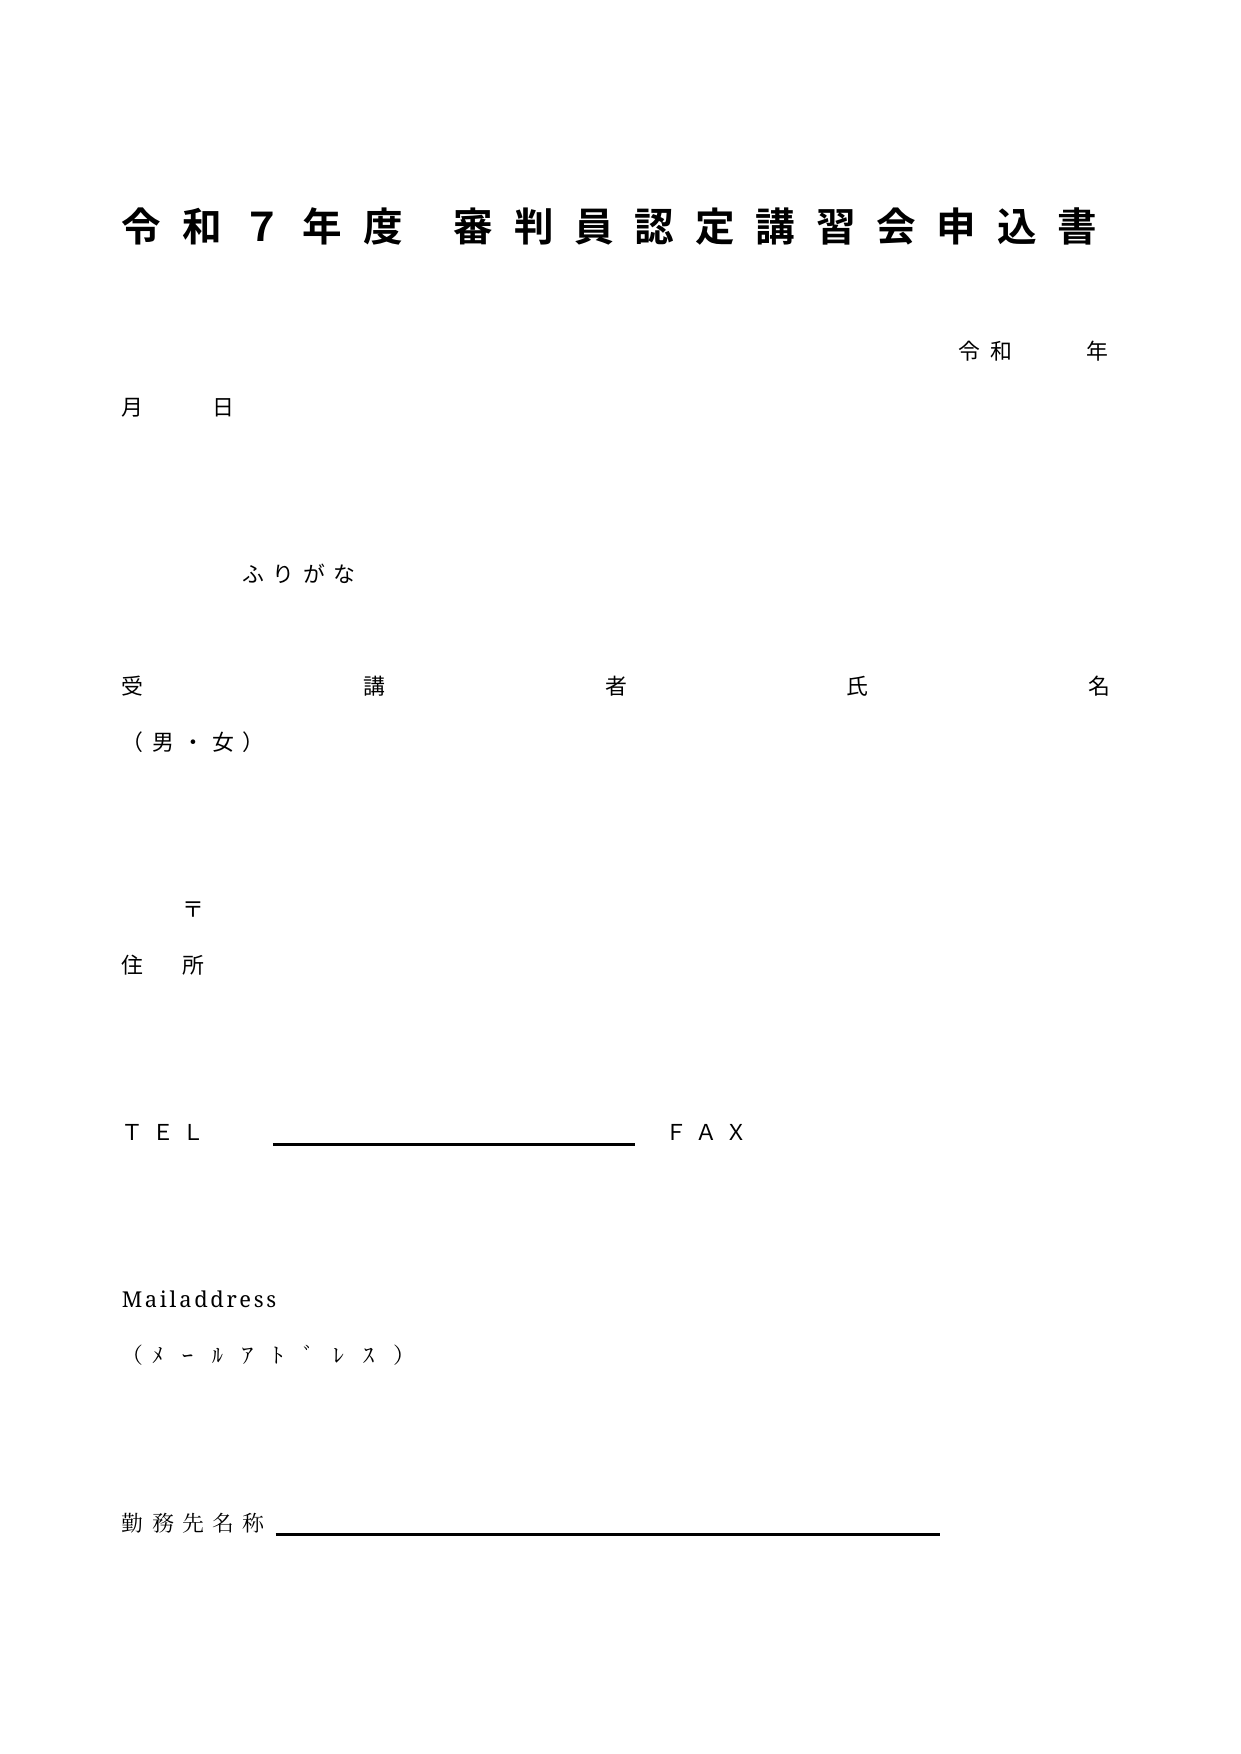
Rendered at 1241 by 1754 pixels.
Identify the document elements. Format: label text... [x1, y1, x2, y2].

text 住 所 [122, 936, 1118, 992]
text 〒 [122, 880, 1118, 936]
text 勤務先名称 [122, 1494, 1118, 1550]
text Mailaddress [122, 1271, 1118, 1327]
text 令和７年度 審判員認定講習会申込書 [122, 182, 1118, 266]
text （ﾒｰﾙｱﾄﾞﾚｽ） [122, 1327, 1118, 1382]
text ふりがな [122, 545, 1118, 601]
text 受講者氏名 （男・女） [122, 657, 1118, 768]
text 令和 年 月 日 [122, 322, 1118, 433]
text ＴＥＬ ＦＡＸ [122, 1103, 1118, 1159]
